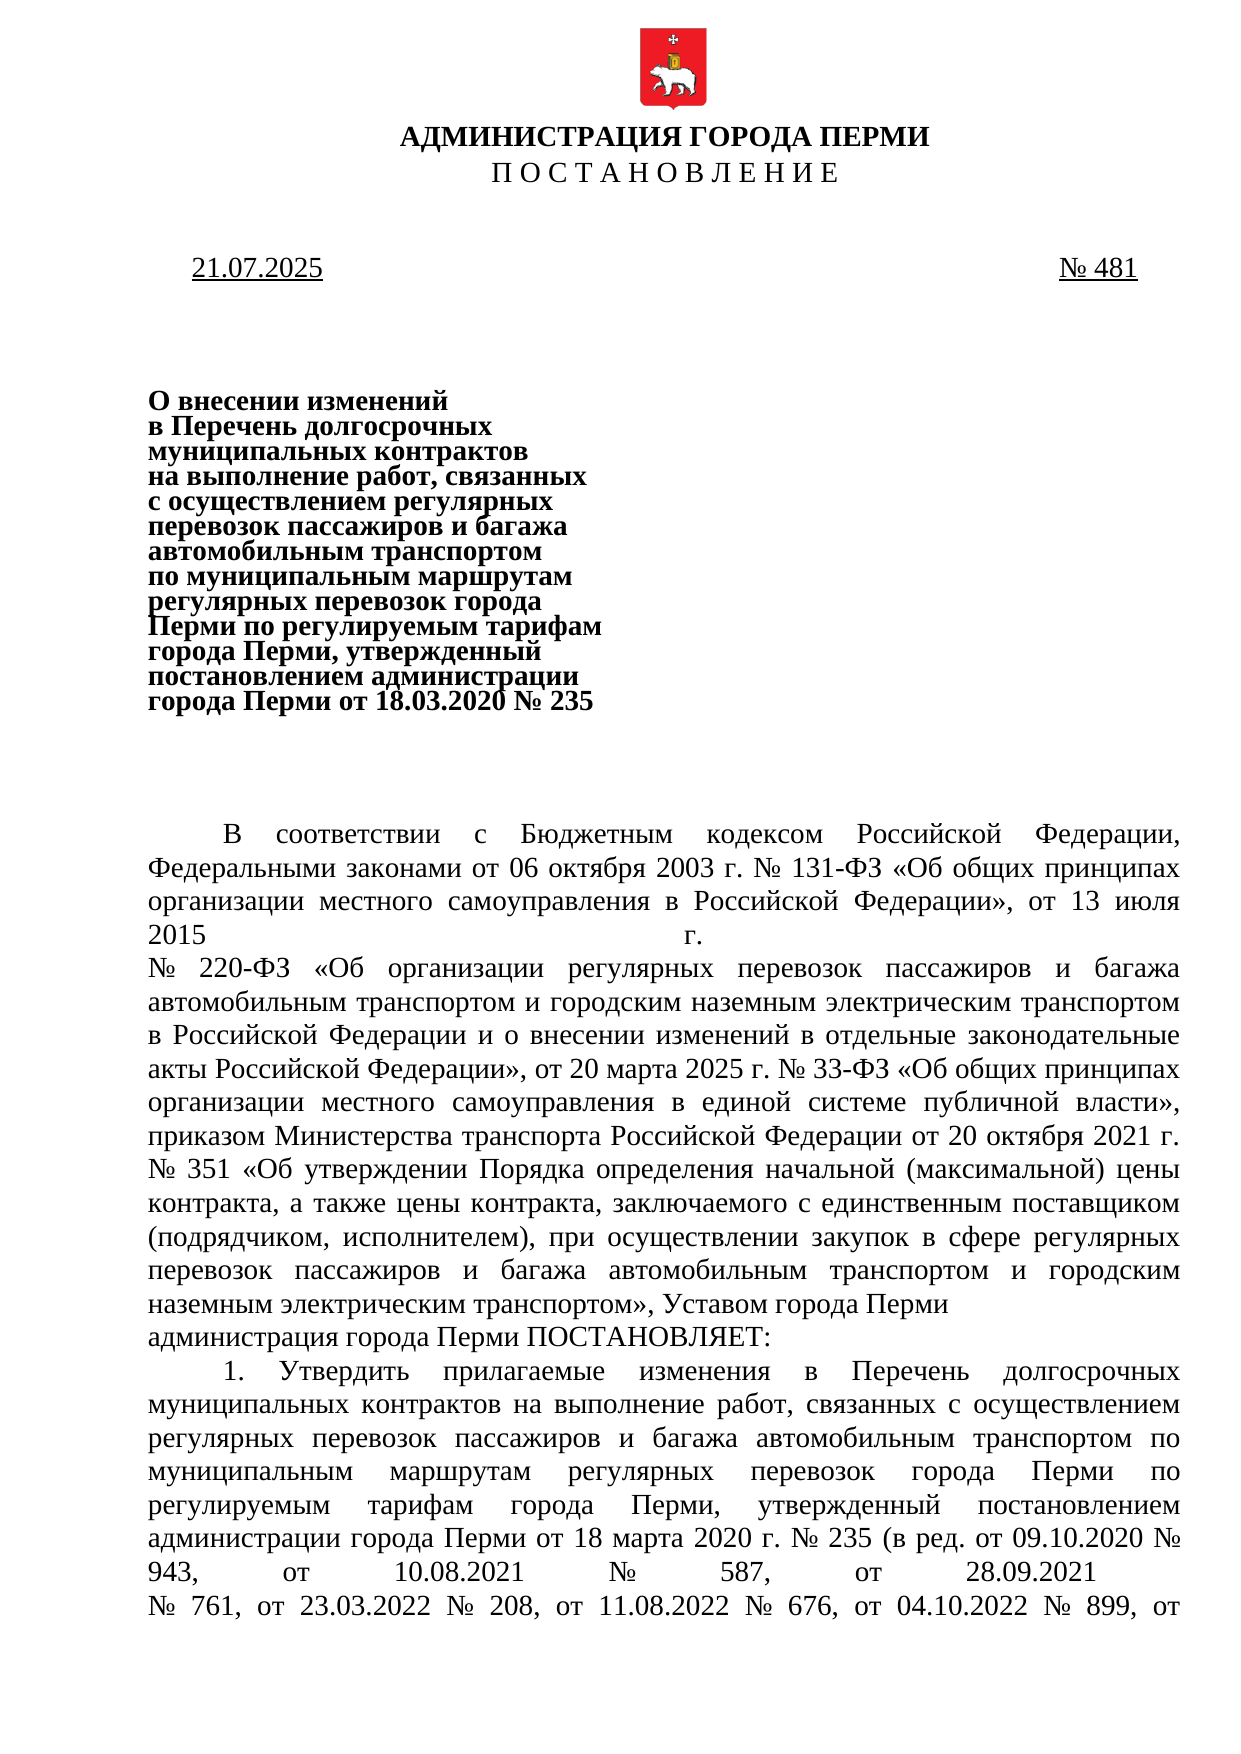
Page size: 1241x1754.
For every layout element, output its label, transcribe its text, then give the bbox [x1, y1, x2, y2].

text автомобильным транспортом [148, 541, 620, 566]
text постановлением администрации города Перми от 18.03.2020 № 235 [148, 666, 620, 716]
text В соответствии с Бюджетным кодексом Российской Федерации, Федеральными законами от 06 октября 2003 г. № 131-ФЗ «Об общих принципах организации местного самоуправления в Российской Федерации», от 13 июля 2015 г. № 220-ФЗ «Об организации регулярных перевозок пассажиров и багажа автомобильным транспортом и городским наземным электрическим транспортом в Российской Федерации и о внесении изменений в отдельные законодательные акты Российской Федерации», от 20 марта 2025 г. № 33-ФЗ «Об общих принципах организации местного самоуправления в единой системе публичной власти», приказом Министерства транспорта Российской Федерации от 20 октября 2021 г. № 351 «Об утверждении Порядка определения начальной (максимальной) цены контракта, а также цены контракта, заключаемого с единственным поставщиком (подрядчиком, исполнителем), при осуществлении закупок в сфере регулярных перевозок пассажиров и багажа автомобильным транспортом и городским наземным электрическим транспортом», Уставом города Перми [148, 816, 1181, 1319]
text с осуществлением регулярных [148, 491, 620, 516]
text О внесении изменений в Перечень долгосрочных [148, 391, 620, 441]
text перевозок пассажиров и багажа [148, 516, 620, 541]
text муниципальных контрактов [148, 441, 620, 466]
text регулярных перевозок города [148, 591, 620, 616]
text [148, 1353, 1181, 1621]
text на выполнение работ, связанных [148, 466, 620, 491]
text Перми по регулируемым тарифам города Перми, утвержденный [148, 616, 620, 666]
text по муниципальным маршрутам [148, 566, 620, 591]
picture [640, 28, 707, 110]
text администрация города Перми ПОСТАНОВЛЯЕТ: [148, 1319, 1181, 1353]
